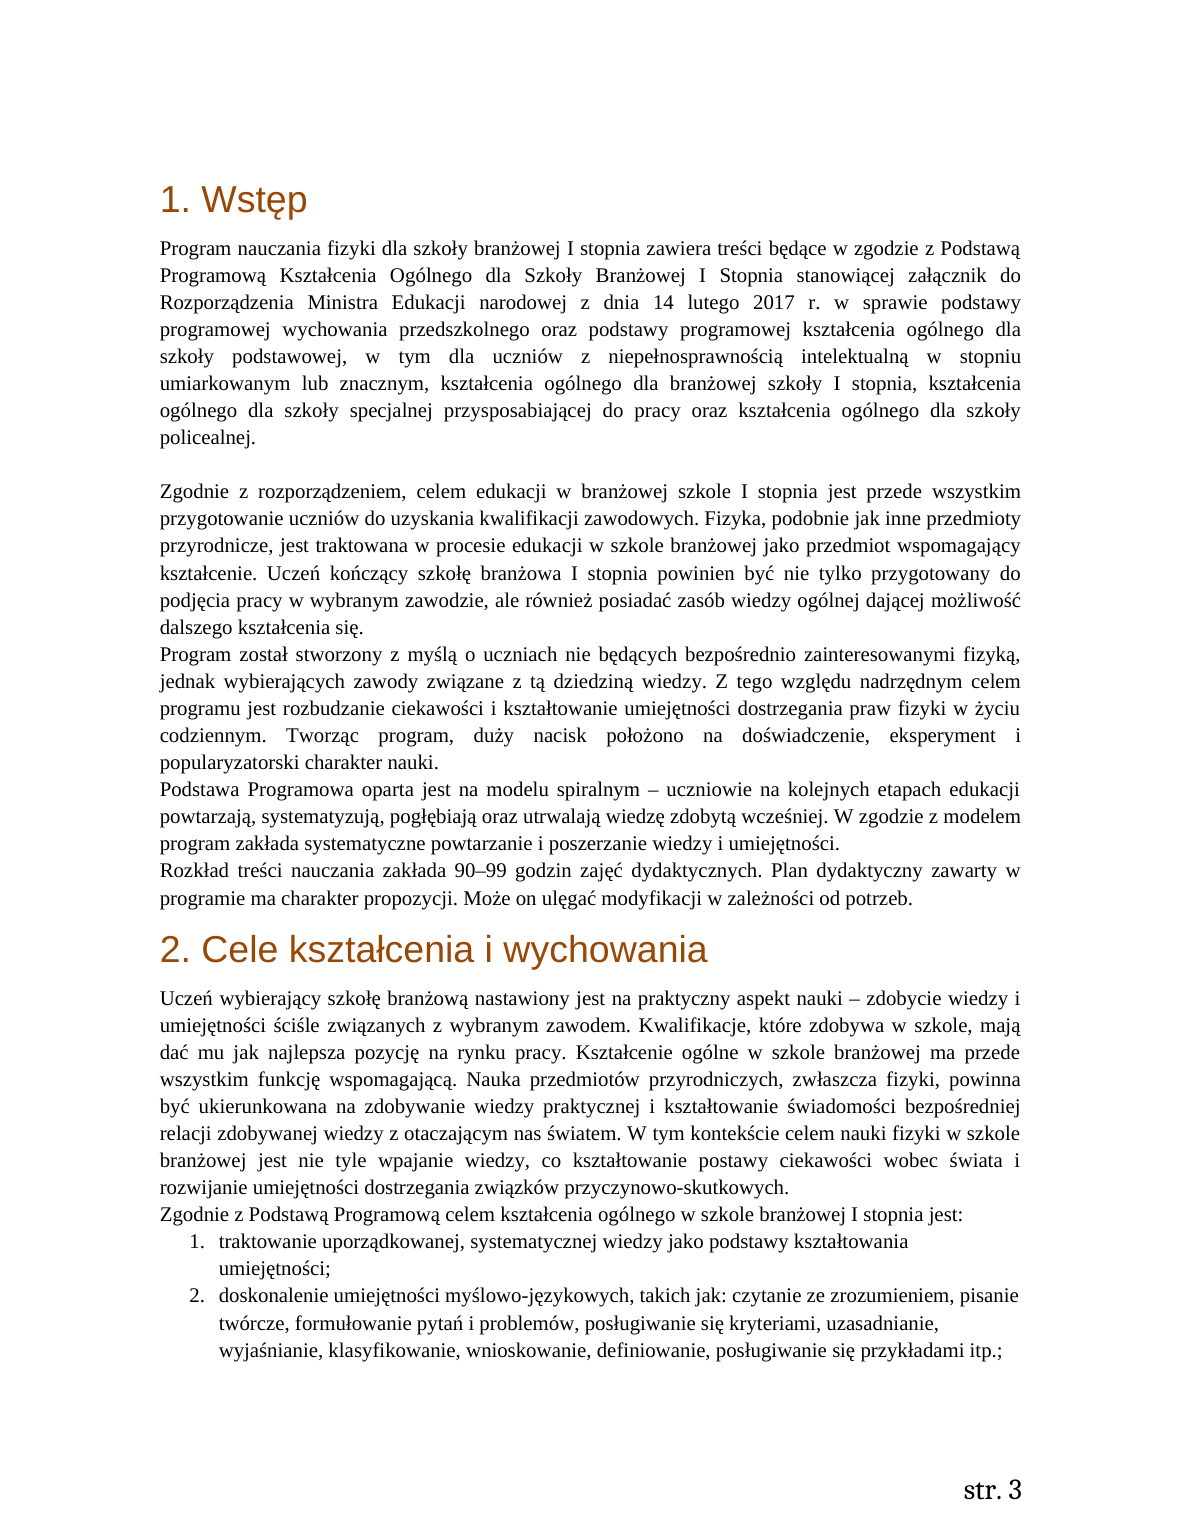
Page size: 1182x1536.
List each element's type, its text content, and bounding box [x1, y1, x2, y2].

text Zgodnie z Podstawą Programową celem kształcenia ogólnego w szkole branżowej I stopnia jest: [159, 1199, 1022, 1226]
text traktowanie uporządkowanej, systematycznej wiedzy jako podstawy kształtowania umiejętności; [189, 1226, 1022, 1280]
text Zgodnie z rozporządzeniem, celem edukacji w branżowej szkole I stopnia jest przede wszystkim przygotowanie uczniów do uzyskania kwalifikacji zawodowych. Fizyka, podobnie jak inne przedmioty przyrodnicze, jest traktowana w procesie edukacji w szkole branżowej jako przedmiot wspomagający kształcenie. Uczeń kończący szkołę branżowa I stopnia powinien być nie tylko przygotowany do podjęcia pracy w wybranym zawodzie, ale również posiadać zasób wiedzy ogólnej dającej możliwość dalszego kształcenia się. [159, 476, 1022, 639]
text Program nauczania fizyki dla szkoły branżowej I stopnia zawiera treści będące w zgodzie z Podstawą Programową Kształcenia Ogólnego dla Szkoły Branżowej I Stopnia stanowiącej załącznik do Rozporządzenia Ministra Edukacji narodowej z dnia 14 lutego 2017 r. w sprawie podstawy programowej wychowania przedszkolnego oraz podstawy programowej kształcenia ogólnego dla szkoły podstawowej, w tym dla uczniów z niepełnosprawnością intelektualną w stopniu umiarkowanym lub znacznym, kształcenia ogólnego dla branżowej szkoły I stopnia, kształcenia ogólnego dla szkoły specjalnej przysposabiającej do pracy oraz kształcenia ogólnego dla szkoły policealnej. [159, 232, 1022, 449]
text Program został stworzony z myślą o uczniach nie będących bezpośrednio zainteresowanymi fizyką, jednak wybierających zawody związane z tą dziedziną wiedzy. Z tego względu nadrzędnym celem programu jest rozbudzanie ciekawości i kształtowanie umiejętności dostrzegania praw fizyki w życiu codziennym. Tworząc program, duży nacisk położono na doświadczenie, eksperyment i popularyzatorski charakter nauki. [159, 639, 1022, 774]
text Podstawa Programowa oparta jest na modelu spiralnym – uczniowie na kolejnych etapach edukacji powtarzają, systematyzują, pogłębiają oraz utrwalają wiedzę zdobytą wcześniej. W zgodzie z modelem program zakłada systematyczne powtarzanie i poszerzanie wiedzy i umiejętności. [159, 774, 1022, 855]
text Uczeń wybierający szkołę branżową nastawiony jest na praktyczny aspekt nauki – zdobycie wiedzy i umiejętności ściśle związanych z wybranym zawodem. Kwalifikacje, które zdobywa w szkole, mają dać mu jak najlepsza pozycję na rynku pracy. Kształcenie ogólne w szkole branżowej ma przede wszystkim funkcję wspomagającą. Nauka przedmiotów przyrodniczych, zwłaszcza fizyki, powinna być ukierunkowana na zdobywanie wiedzy praktycznej i kształtowanie świadomości bezpośredniej relacji zdobywanej wiedzy z otaczającym nas światem. W tym kontekście celem nauki fizyki w szkole branżowej jest nie tyle wpajanie wiedzy, co kształtowanie postawy ciekawości wobec świata i rozwijanie umiejętności dostrzegania związków przyczynowo-skutkowych. [159, 982, 1022, 1199]
text 2. Cele kształcenia i wychowania [159, 922, 1022, 970]
text Rozkład treści nauczania zakłada 90–99 godzin zajęć dydaktycznych. Plan dydaktyczny zawarty w programie ma charakter propozycji. Może on ulęgać modyfikacji w zależności od potrzeb. [159, 855, 1022, 909]
text doskonalenie umiejętności myślowo-językowych, takich jak: czytanie ze zrozumieniem, pisanie twórcze, formułowanie pytań i problemów, posługiwanie się kryteriami, uzasadnianie, wyjaśnianie, klasyfikowanie, wnioskowanie, definiowanie, posługiwanie się przykładami itp.; [189, 1280, 1022, 1362]
text 1. Wstęp [159, 172, 1022, 220]
